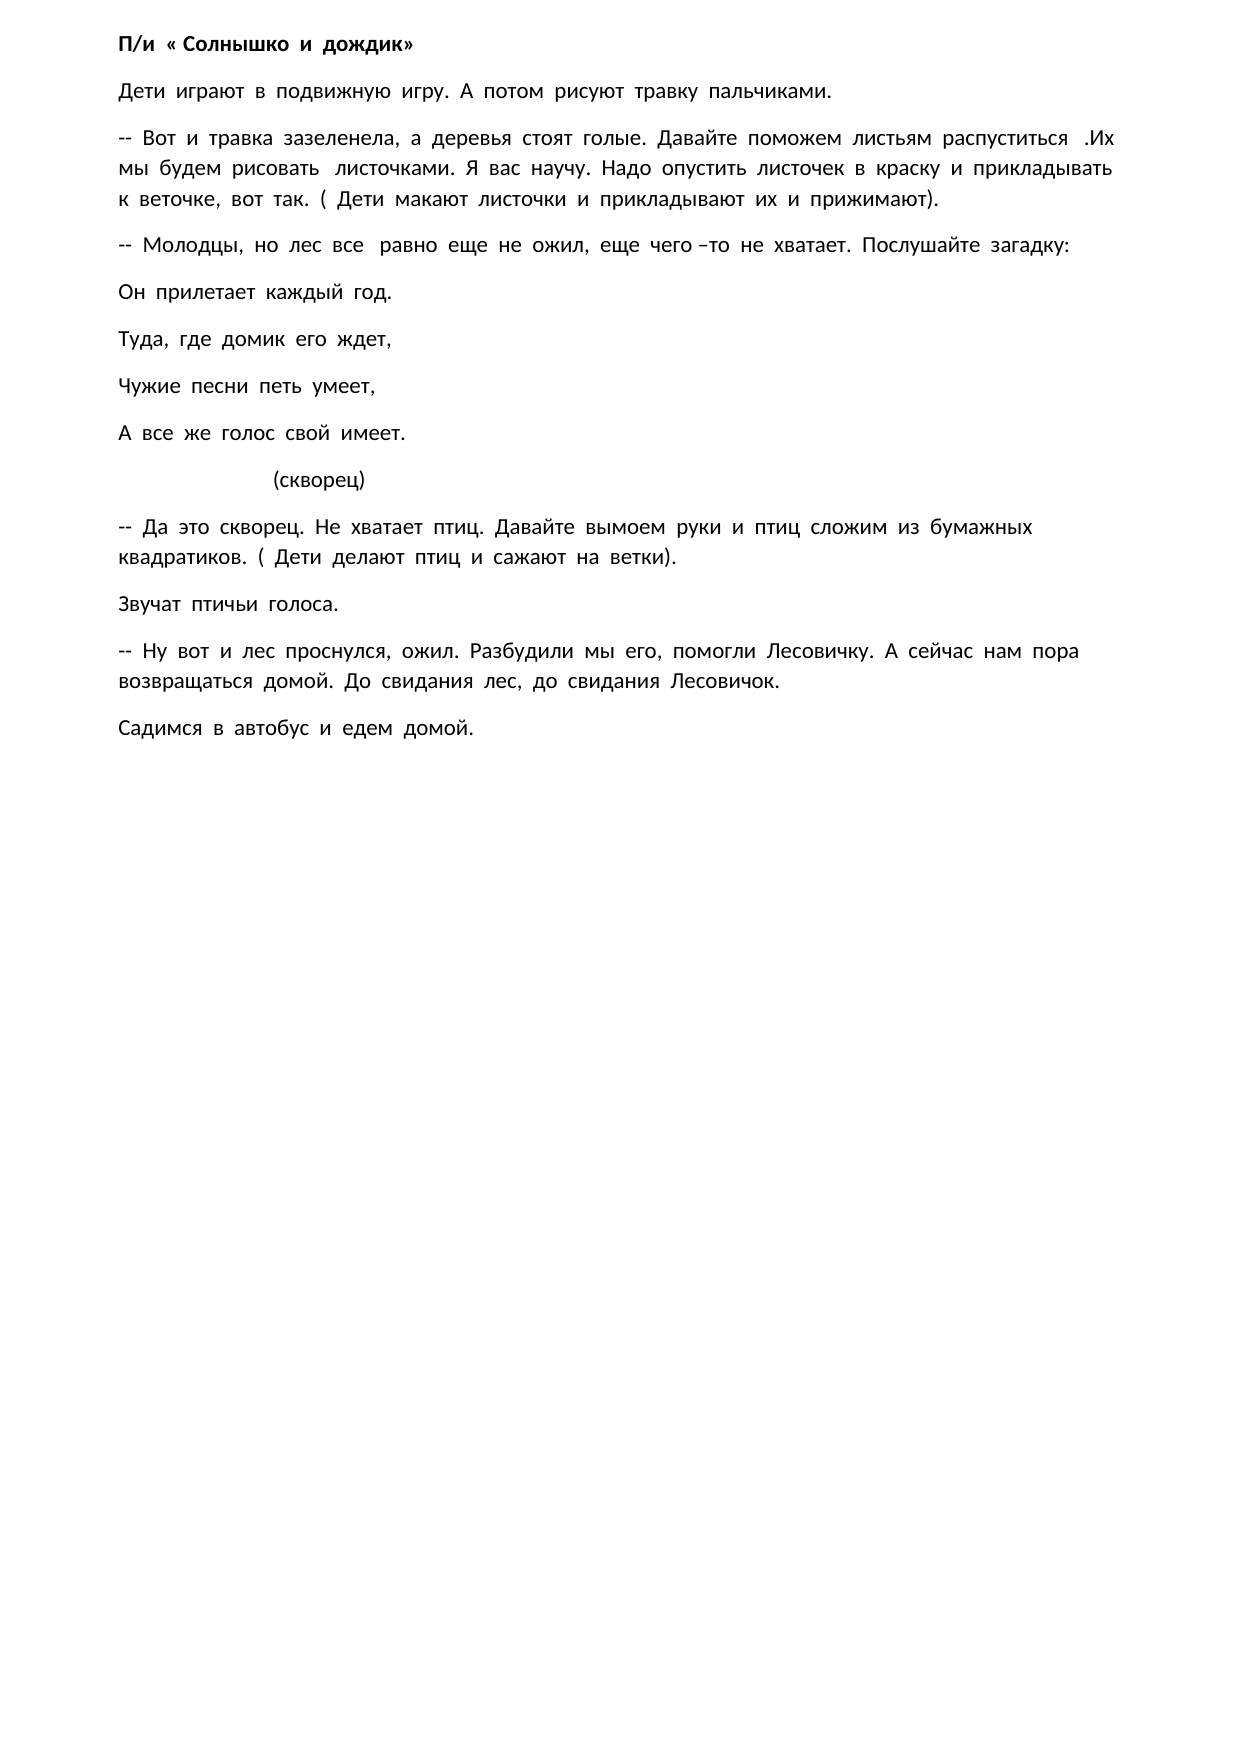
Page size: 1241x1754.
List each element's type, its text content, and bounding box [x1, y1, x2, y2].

text Туда, где домик его ждет, [118, 324, 1122, 352]
text П/и « Солнышко и дождик» [118, 29, 1122, 58]
text (скворец) [118, 465, 1122, 493]
text А все же голос свой имеет. [118, 418, 1122, 446]
text Дети играют в подвижную игру. А потом рисуют травку пальчиками. [118, 76, 1122, 104]
text -- Да это скворец. Не хватает птиц. Давайте вымоем руки и птиц сложим из бумажных квадратиков. ( Дети делают птиц и сажают на ветки). [118, 512, 1122, 570]
text -- Вот и травка зазеленела, а деревья стоят голые. Давайте поможем листьям распуститься .Их мы будем рисовать листочками. Я вас научу. Надо опустить листочек в краску и прикладывать к веточке, вот так. ( Дети макают листочки и прикладывают их и прижимают). [118, 123, 1122, 212]
text Он прилетает каждый год. [118, 277, 1122, 306]
text Чужие песни петь умеет, [118, 371, 1122, 399]
text Садимся в автобус и едем домой. [118, 713, 1122, 741]
text Звучат птичьи голоса. [118, 589, 1122, 617]
text -- Молодцы, но лес все равно еще не ожил, еще чего –то не хватает. Послушайте загадку: [118, 231, 1122, 259]
text -- Ну вот и лес проснулся, ожил. Разбудили мы его, помогли Лесовичку. А сейчас нам пора возвращаться домой. До свидания лес, до свидания Лесовичок. [118, 636, 1122, 694]
